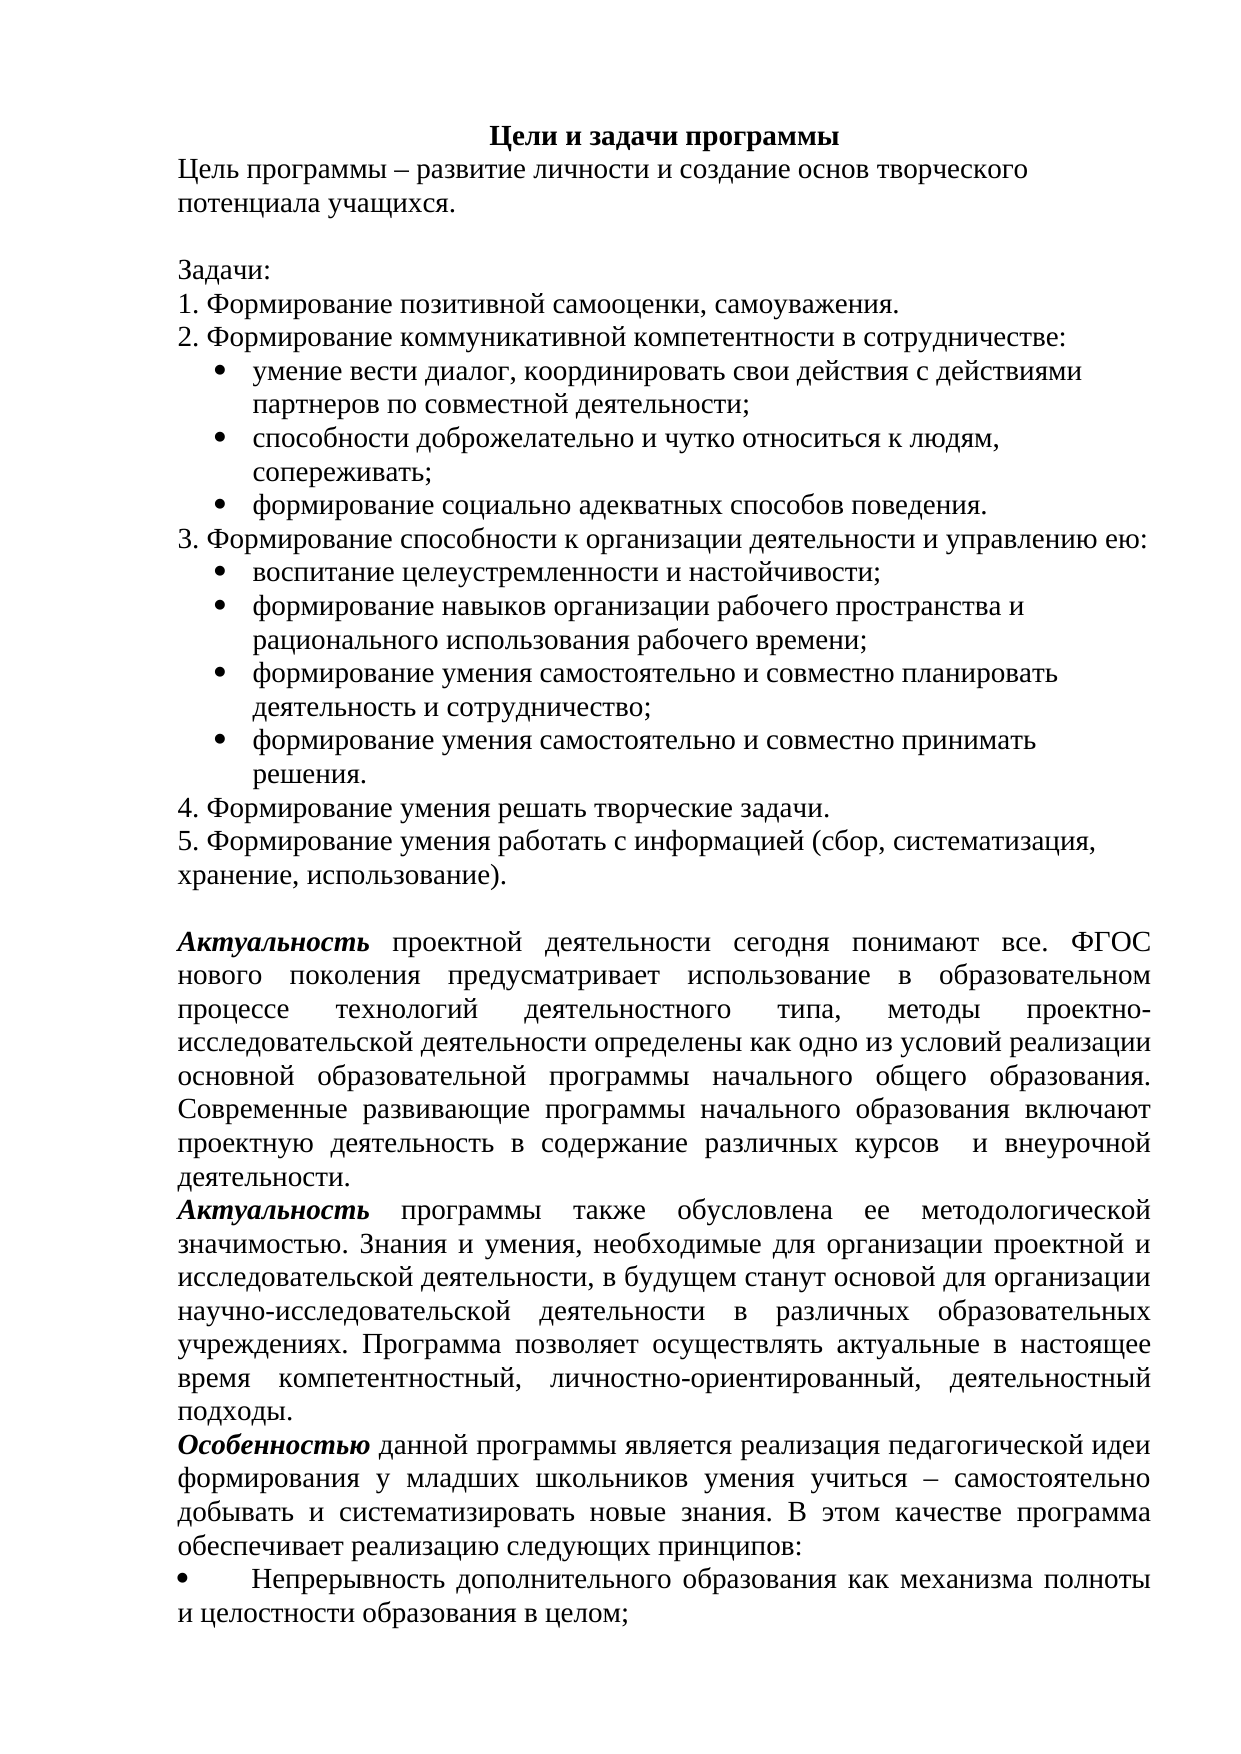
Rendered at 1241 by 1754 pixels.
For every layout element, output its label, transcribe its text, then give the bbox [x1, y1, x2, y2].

text Задачи: [177, 252, 1152, 286]
list формирование социально адекватных способов поведения. [215, 487, 1152, 521]
list воспитание целеустремленности и настойчивости; [215, 554, 1152, 588]
list формирование умения самостоятельно и совместно принимать решения. [215, 722, 1152, 790]
text 3. Формирование способности к организации деятельности и управлению ею: [177, 521, 1152, 554]
text Цели и задачи программы [177, 118, 1152, 152]
list способности доброжелательно и чутко относиться к людям, сопереживать; [215, 420, 1152, 487]
text 1. Формирование позитивной самооценки, самоуважения. [177, 286, 1152, 319]
text Особенностью данной программы является реализация педагогической идеи формирования у младших школьников умения учиться – самостоятельно добывать и систематизировать новые знания. В этом качестве программа обеспечивает реализацию следующих принципов: [177, 1427, 1152, 1561]
text 4. Формирование умения решать творческие задачи. [177, 790, 1152, 823]
list формирование навыков организации рабочего пространства и рационального использования рабочего времени; [215, 588, 1152, 655]
text Цель программы – развитие личности и создание основ творческого потенциала учащихся. [177, 152, 1152, 219]
text Актуальность проектной деятельности сегодня понимают все. ФГОС нового поколения предусматривает использование в образовательном процессе технологий деятельностного типа, методы проектно-исследовательской деятельности определены как одно из условий реализации основной образовательной программы начального общего образования. Современные развивающие программы начального образования включают проектную деятельность в содержание различных курсов и внеурочной деятельности. [177, 924, 1152, 1192]
list умение вести диалог, координировать свои действия с действиями партнеров по совместной деятельности; [215, 353, 1152, 420]
list Непрерывность дополнительного образования как механизма полноты и целостности образования в целом; [177, 1561, 1152, 1628]
text 5. Формирование умения работать с информацией (сбор, систематизация, хранение, использование). [177, 823, 1152, 890]
list формирование умения самостоятельно и совместно планировать деятельность и сотрудничество; [215, 655, 1152, 722]
text Актуальность программы также обусловлена ее методологической значимостью. Знания и умения, необходимые для организации проектной и исследовательской деятельности, в будущем станут основой для организации научно-исследовательской деятельности в различных образовательных учреждениях. Программа позволяет осуществлять актуальные в настоящее время компетентностный, личностно-ориентированный, деятельностный подходы. [177, 1192, 1152, 1427]
text 2. Формирование коммуникативной компетентности в сотрудничестве: [177, 319, 1152, 353]
